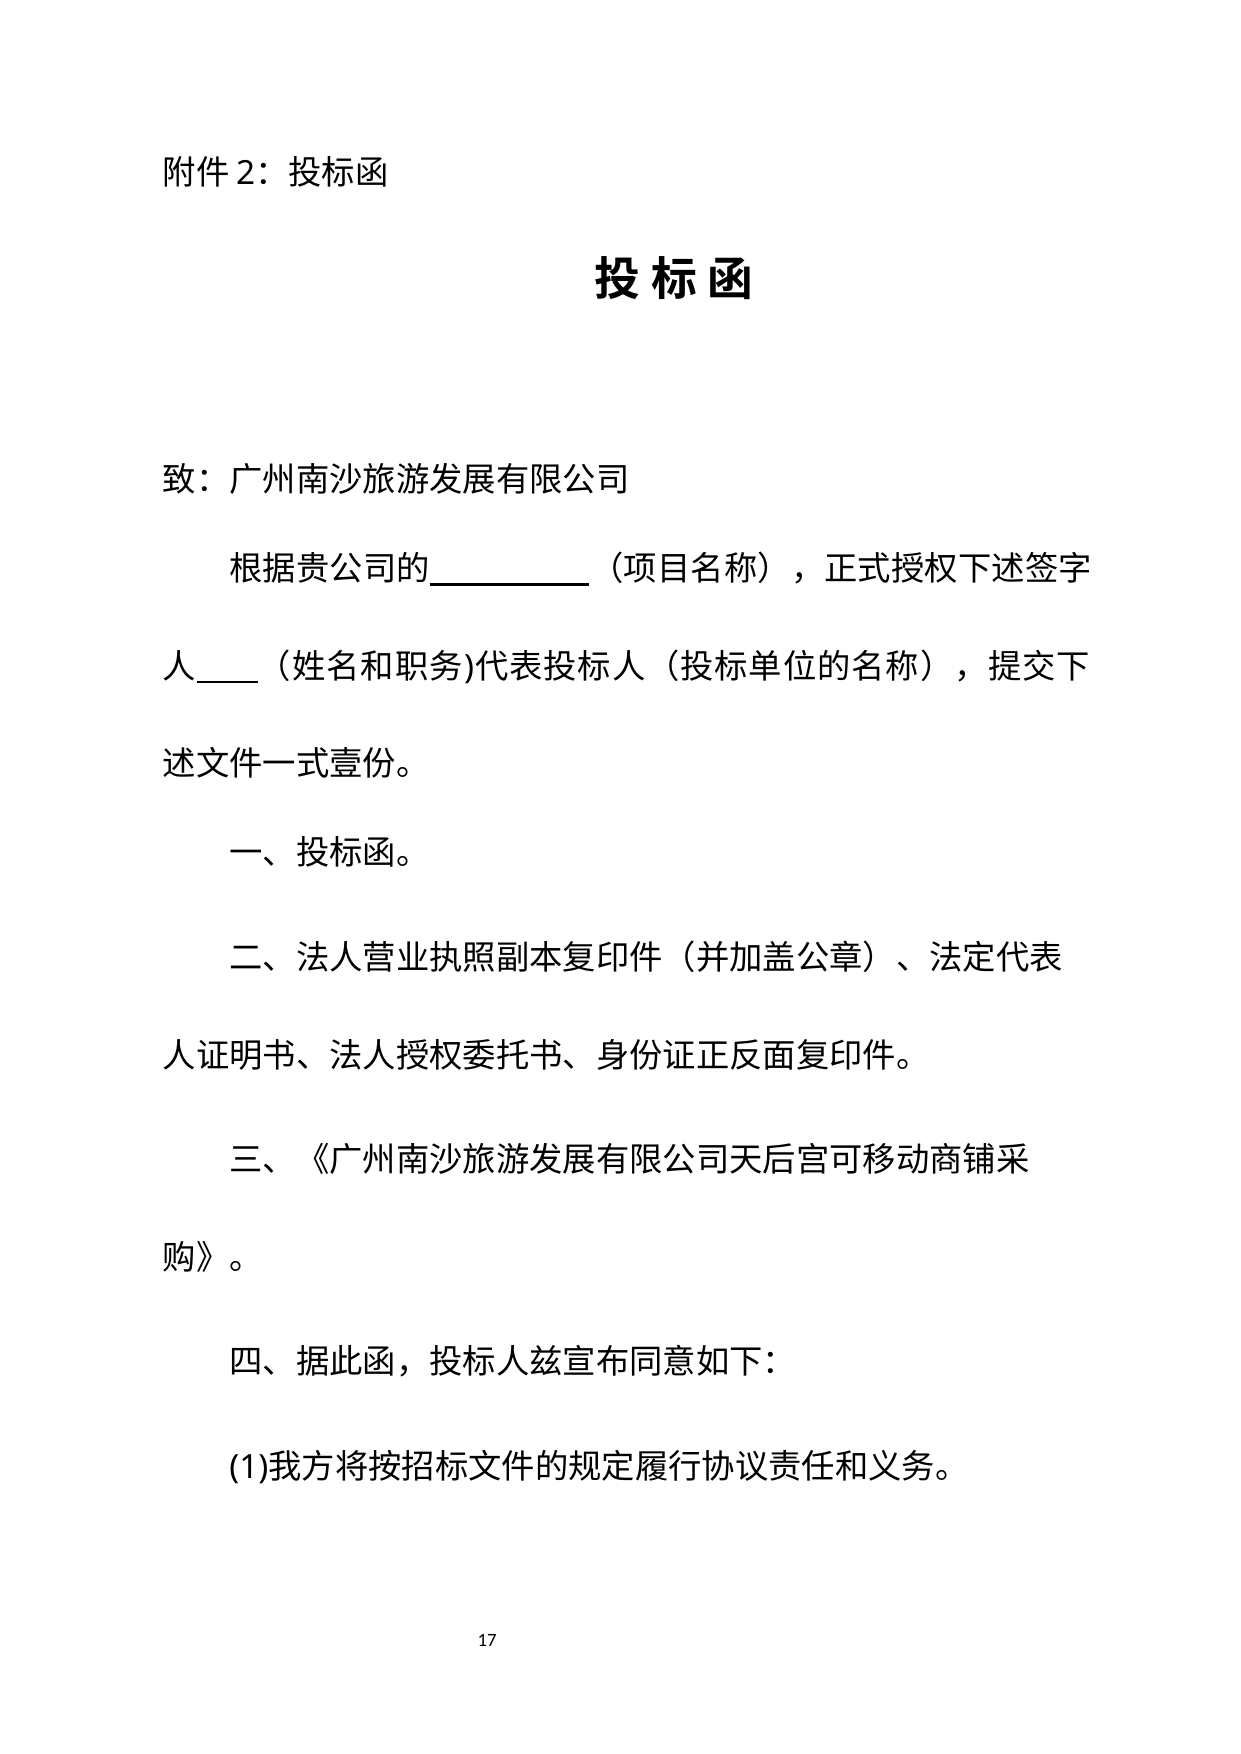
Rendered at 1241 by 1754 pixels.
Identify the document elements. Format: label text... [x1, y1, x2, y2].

text 根据贵公司的 （项目名称），正式授权下述签字人 （姓名和职务)代表投标人（投标单位的名称），提交下述文件一式壹份。 [162, 534, 1093, 794]
text 投 标 函 [162, 226, 1093, 324]
text 四、据此函，投标人兹宣布同意如下： [162, 1327, 1093, 1392]
text 三、《广州南沙旅游发展有限公司天后宫可移动商铺采购》。 [162, 1125, 1093, 1287]
text 二、法人营业执照副本复印件（并加盖公章）、法定代表人证明书、法人授权委托书、身份证正反面复印件。 [162, 922, 1093, 1085]
text 一、投标函。 [162, 818, 1093, 883]
text 致：广州南沙旅游发展有限公司 [162, 445, 1093, 510]
text (1)我方将按招标文件的规定履行协议责任和义务。 [162, 1432, 1093, 1497]
list 附件2：投标函 [162, 137, 1093, 202]
